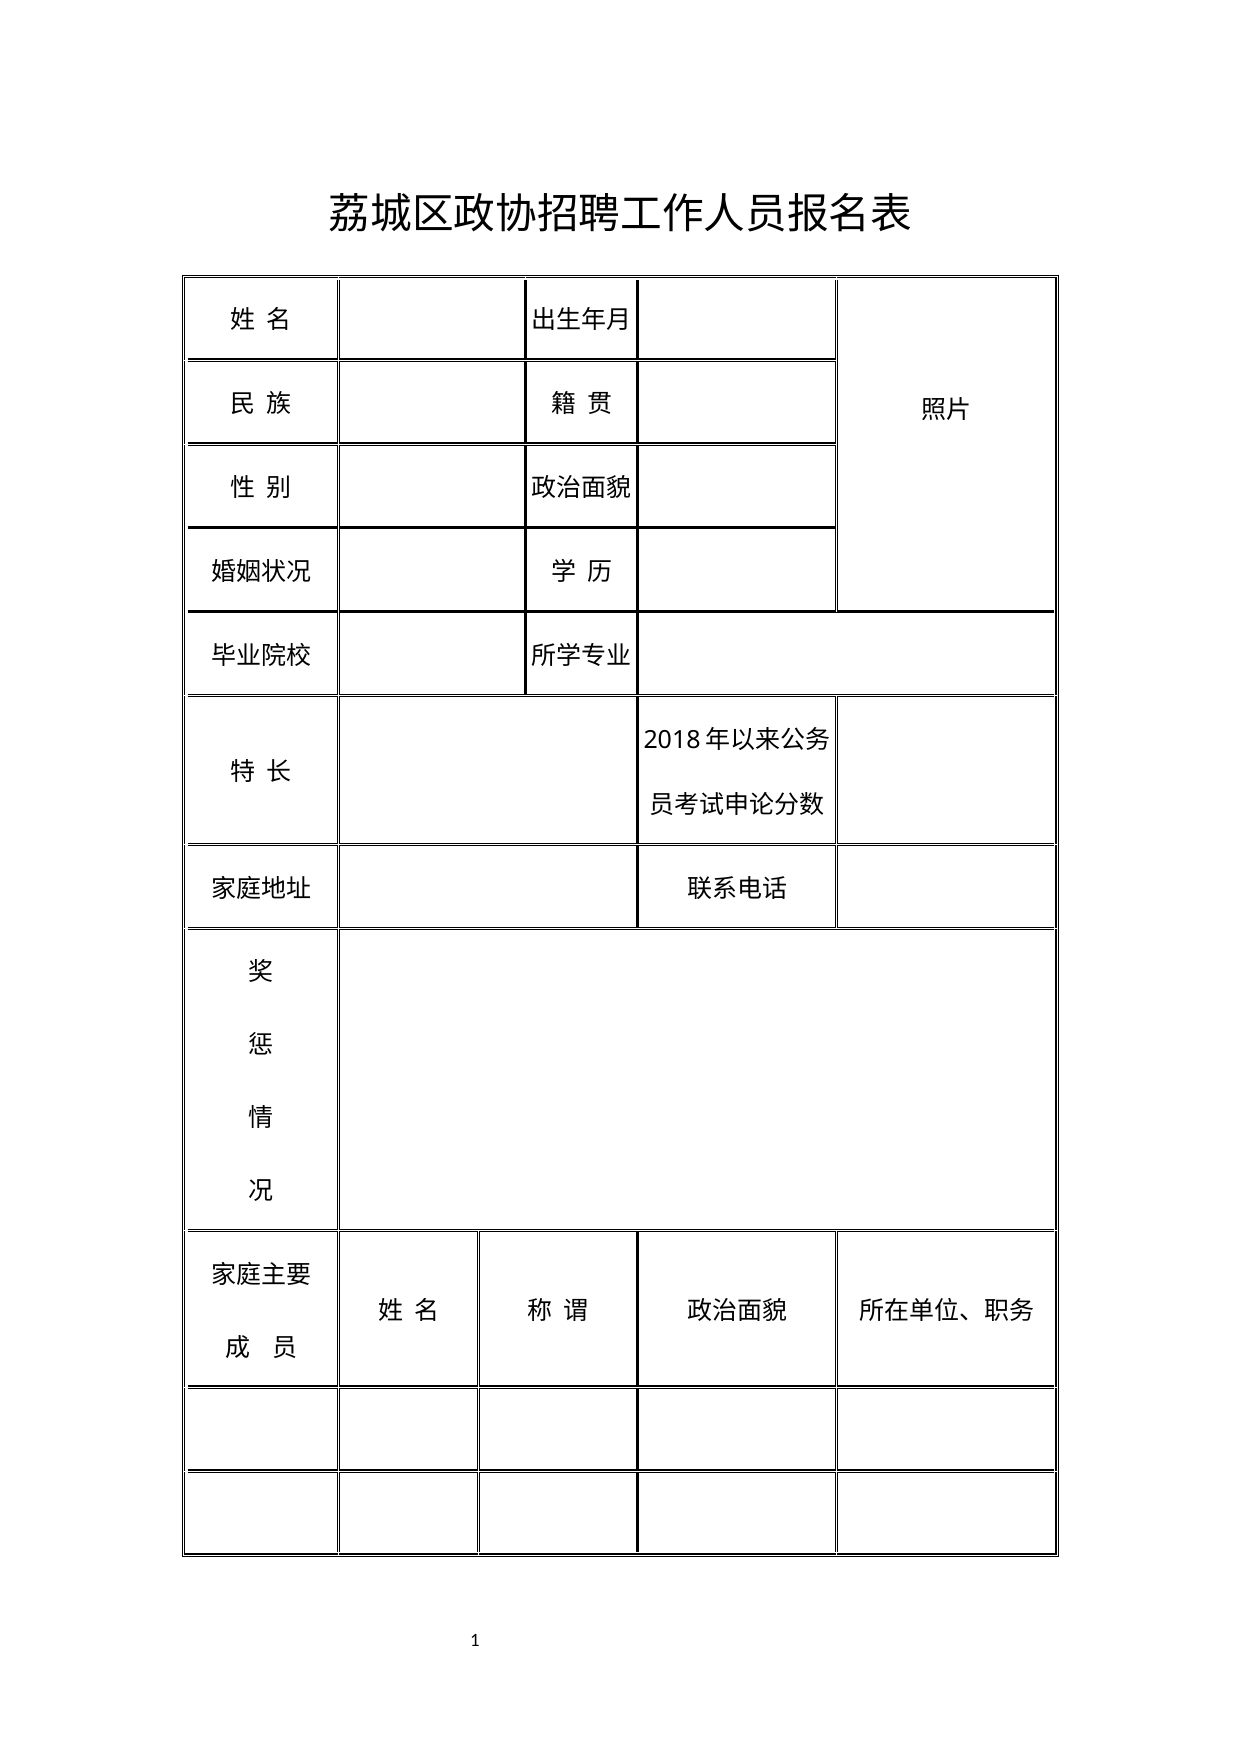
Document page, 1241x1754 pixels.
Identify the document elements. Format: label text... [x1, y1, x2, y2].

table_cell [836, 843, 1057, 926]
table_cell [479, 1473, 637, 1553]
table_cell [639, 446, 835, 526]
table_cell [340, 446, 524, 526]
table_cell 家庭主要 成 员 [183, 1229, 339, 1385]
table_cell 特 长 [183, 694, 339, 843]
table_cell [639, 362, 835, 442]
table_cell [340, 613, 524, 694]
table_cell [339, 1473, 479, 1553]
table_cell [639, 610, 1055, 694]
table_header [339, 278, 525, 358]
table_cell [340, 697, 636, 843]
table_cell 称 谓 [480, 1232, 636, 1385]
table_cell [340, 846, 636, 926]
table_cell [340, 926, 1056, 1229]
table_cell [480, 1389, 636, 1469]
table_cell 所在单位、职务 [836, 1229, 1057, 1385]
table_cell 政治面貌 [527, 446, 636, 526]
table_cell 联系电话 [639, 846, 835, 926]
table_cell [340, 362, 524, 442]
table_header [637, 278, 836, 358]
table_cell [340, 529, 524, 610]
table_cell [836, 694, 1057, 843]
table_cell [639, 529, 835, 610]
table_cell 婚姻状况 [185, 526, 337, 610]
table_cell [639, 1389, 835, 1469]
table_cell 所学专业 [527, 613, 636, 694]
table_cell 学 历 [527, 529, 636, 610]
table_cell 性 别 [185, 442, 337, 526]
table_cell [185, 1469, 339, 1553]
table_cell 家庭地址 [183, 843, 339, 926]
table_header 姓 名 [185, 278, 339, 358]
table_cell [185, 1385, 337, 1469]
table_cell [836, 1469, 1056, 1553]
text 荔城区政协招聘工作人员报名表 [165, 178, 1075, 243]
table_cell 奖 惩 情 况 [185, 926, 337, 1229]
table_header 照片 [836, 278, 1055, 610]
table_cell 2018年以来公务员考试申论分数 [639, 697, 835, 843]
table_cell [340, 1389, 477, 1469]
table_cell 政治面貌 [639, 1232, 835, 1385]
table_cell 民 族 [185, 358, 337, 442]
table_cell [637, 1473, 836, 1553]
table_header 出生年月 [525, 278, 637, 358]
table_cell [838, 1385, 1056, 1469]
table_cell 姓 名 [340, 1232, 477, 1385]
table_cell 毕业院校 [185, 610, 337, 694]
table_cell 籍 贯 [527, 362, 636, 442]
